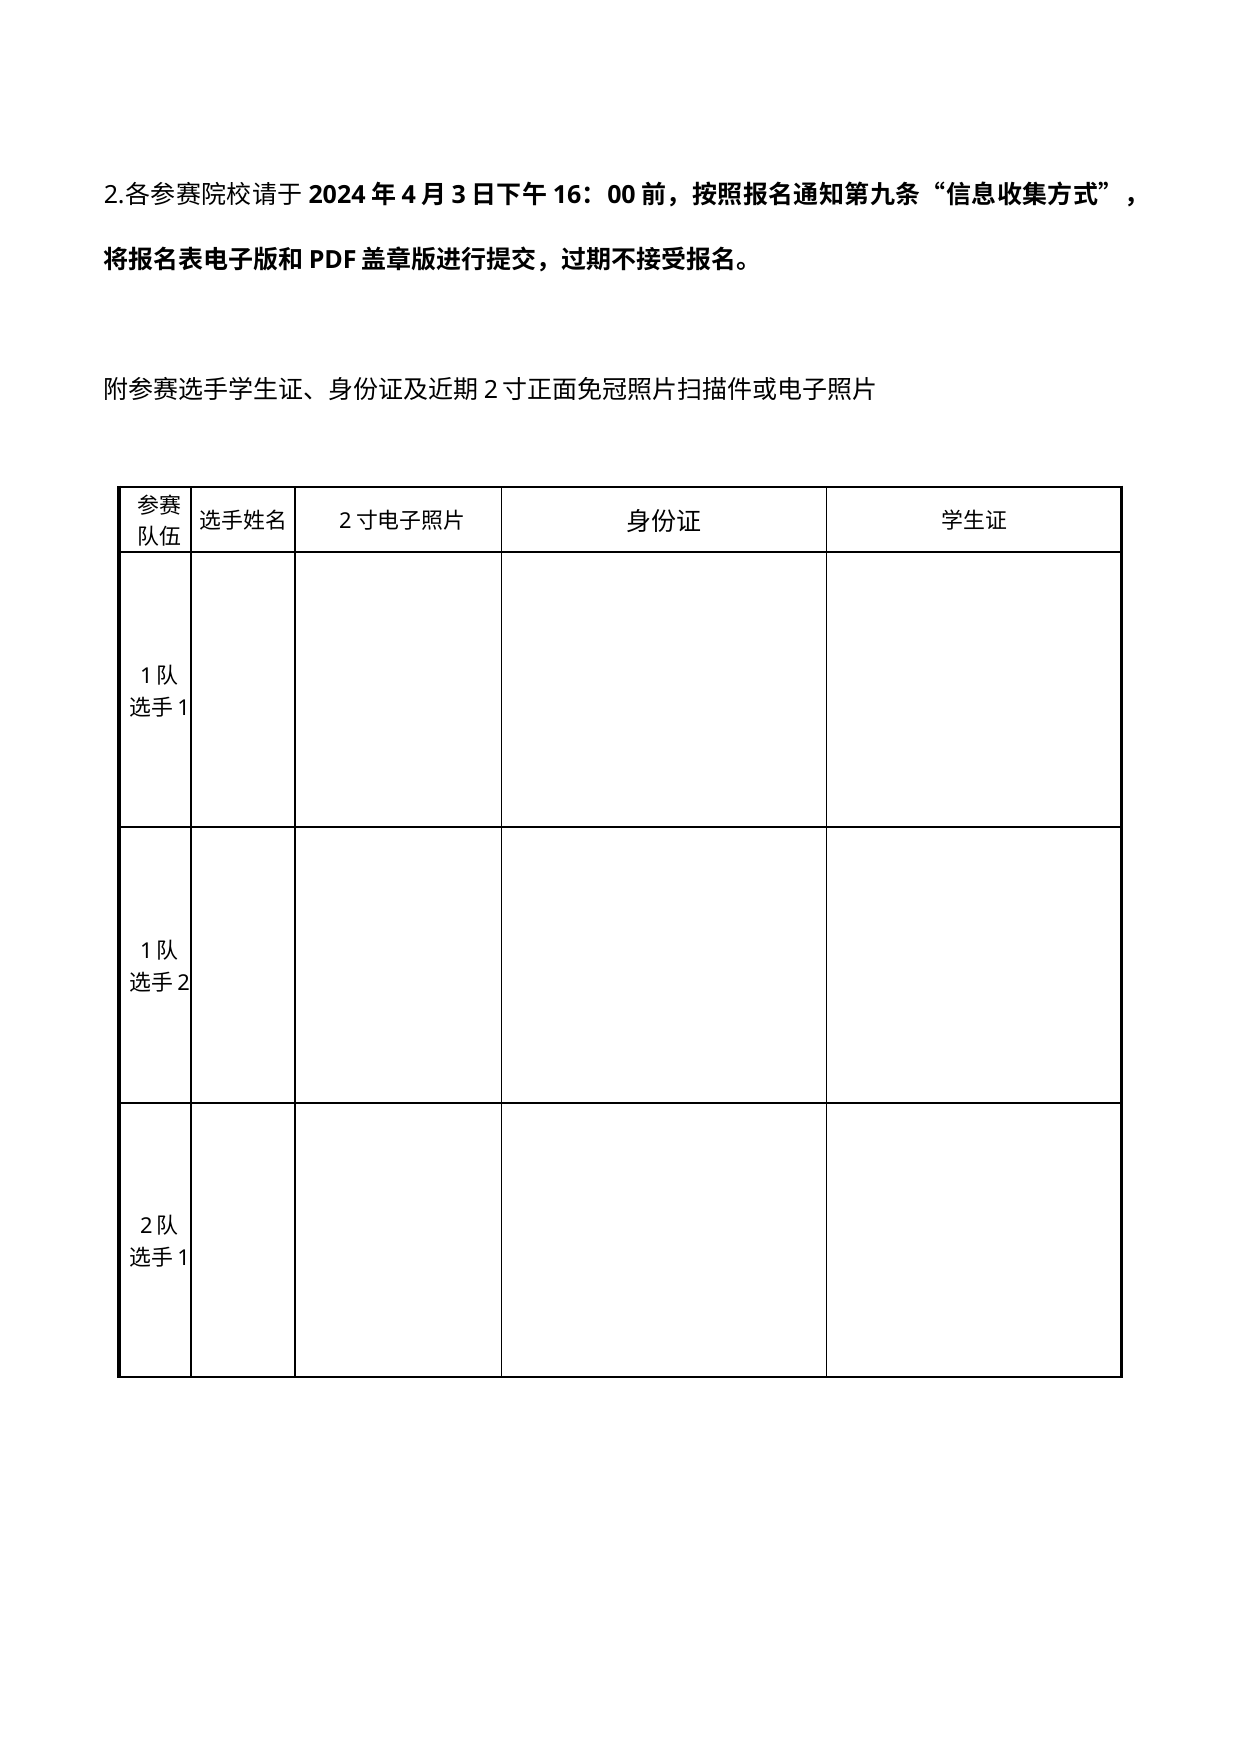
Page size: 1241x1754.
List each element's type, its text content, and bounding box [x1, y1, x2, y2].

table_cell [827, 828, 1120, 1102]
table_header 2寸电子照片 [296, 488, 501, 551]
table_cell [192, 553, 294, 826]
text 附参赛选手学生证、身份证及近期2寸正面免冠照片扫描件或电子照片 [103, 356, 1152, 421]
table_cell [827, 553, 1120, 826]
table_cell [296, 828, 501, 1102]
table_cell 2队 选手1 [121, 1104, 190, 1376]
table_cell [296, 1104, 501, 1376]
table_cell [502, 1104, 826, 1376]
table_cell [502, 553, 826, 826]
table_cell [827, 1104, 1120, 1376]
table_header 参赛队伍 [121, 488, 190, 551]
table_cell [502, 828, 826, 1102]
table_header 学生证 [827, 488, 1120, 551]
table_cell [192, 1104, 294, 1376]
table_header 选手姓名 [192, 488, 294, 551]
table_cell 1队 选手2 [121, 828, 190, 1102]
table_header 身份证 [502, 488, 826, 551]
table_cell [296, 553, 501, 826]
table_cell [192, 828, 294, 1102]
text 2.各参赛院校请于2024年4月3日下午16：00前，按照报名通知第九条“信息收集方式”，将报名表电子版和PDF盖章版进行提交，过期不接受报名。 [103, 161, 1152, 291]
table_cell 1队 选手1 [121, 553, 190, 826]
